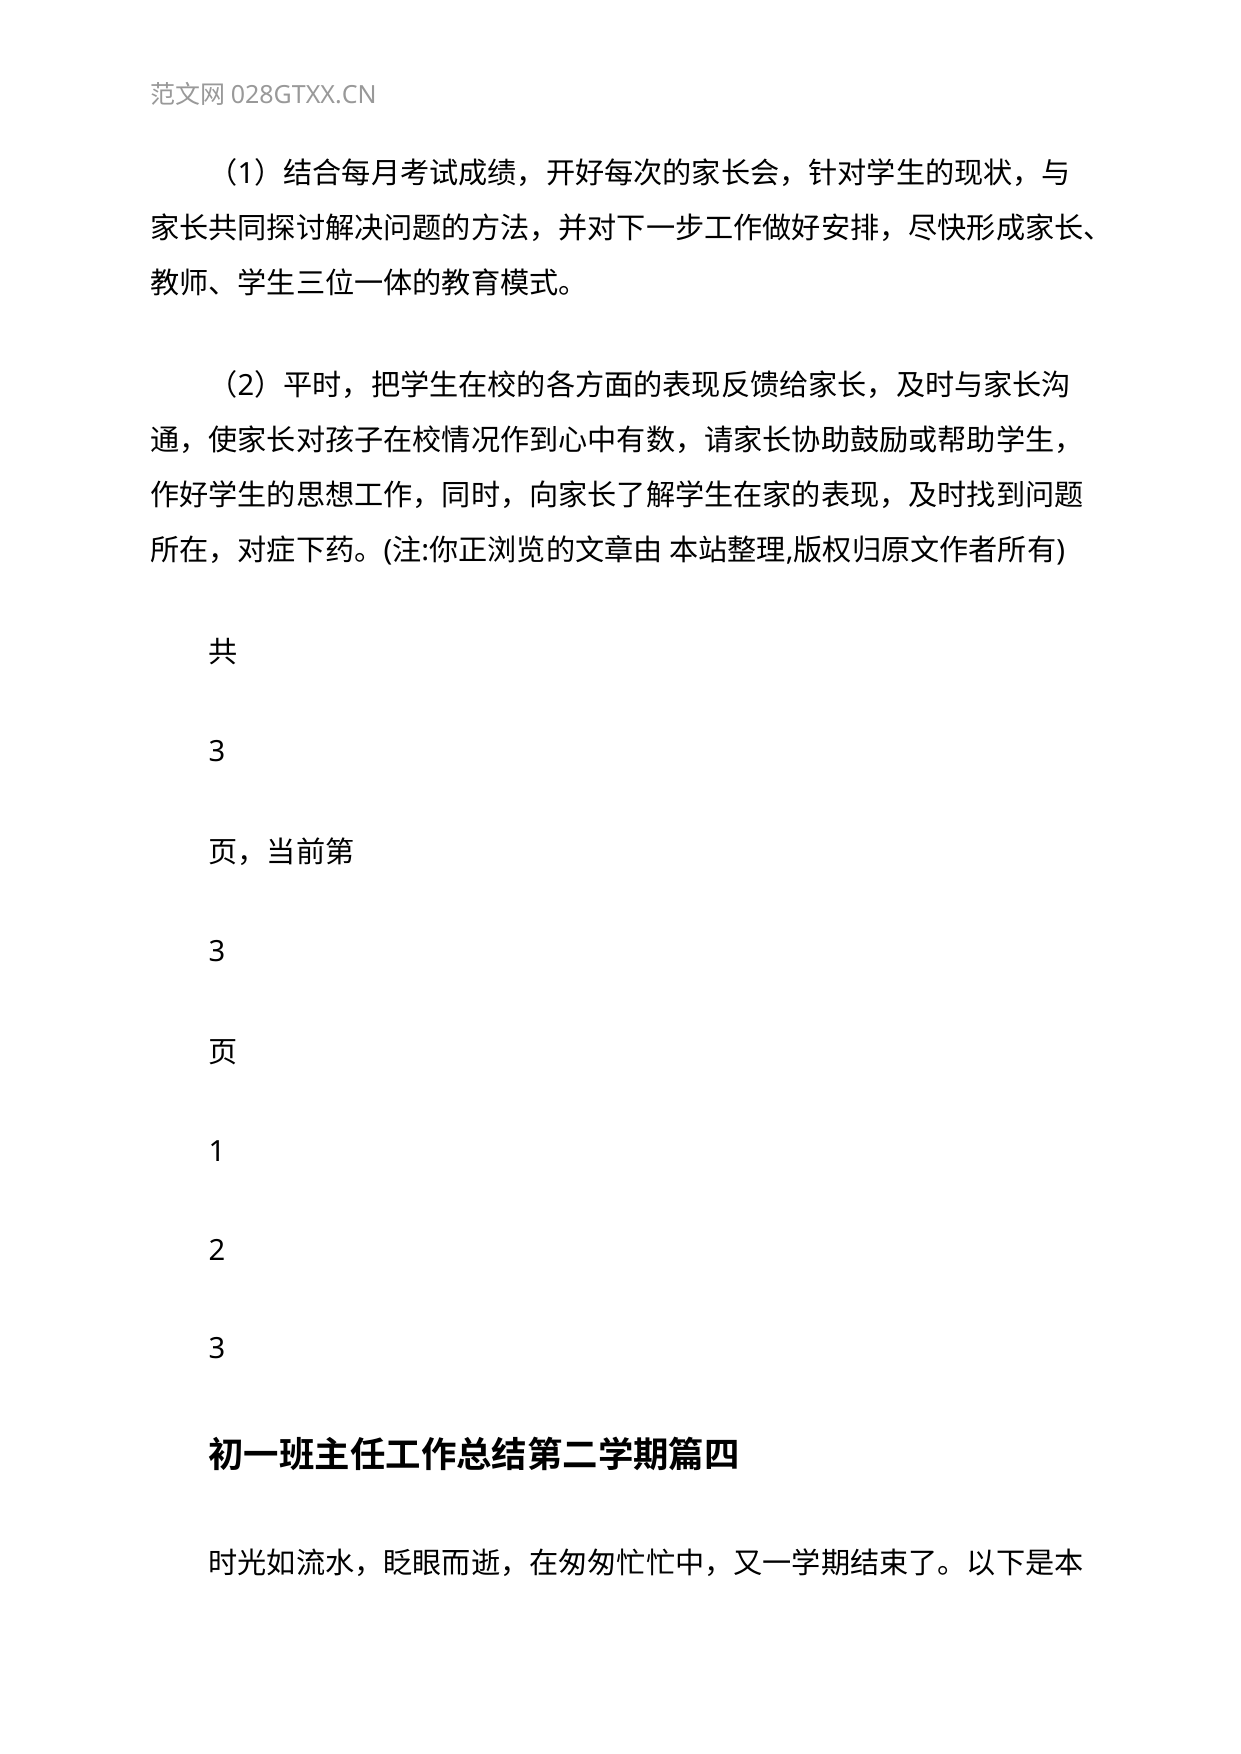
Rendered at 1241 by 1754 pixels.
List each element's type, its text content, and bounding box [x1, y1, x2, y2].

text 初一班主任工作总结第二学期篇四 [150, 1426, 1090, 1477]
text 3 [150, 930, 1090, 970]
text 3 [150, 730, 1090, 770]
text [150, 1539, 1090, 1582]
text 共 [150, 628, 1090, 671]
text 2 [150, 1229, 1090, 1269]
text 1 [150, 1131, 1090, 1170]
text （1）结合每月考试成绩，开好每次的家长会，针对学生的现状，与家长共同探讨解决问题的方法，并对下一步工作做好安排，尽快形成家长、教师、学生三位一体的教育模式。 [150, 150, 1090, 302]
text 3 [150, 1327, 1090, 1367]
text 页，当前第 [150, 829, 1090, 871]
text （2）平时，把学生在校的各方面的表现反馈给家长，及时与家长沟通，使家长对孩子在校情况作到心中有数，请家长协助鼓励或帮助学生，作好学生的思想工作，同时，向家长了解学生在家的表现，及时找到问题所在，对症下药。(注:你正浏览的文章由 本站整理,版权归原文作者所有) [150, 362, 1090, 569]
text 页 [150, 1029, 1090, 1071]
